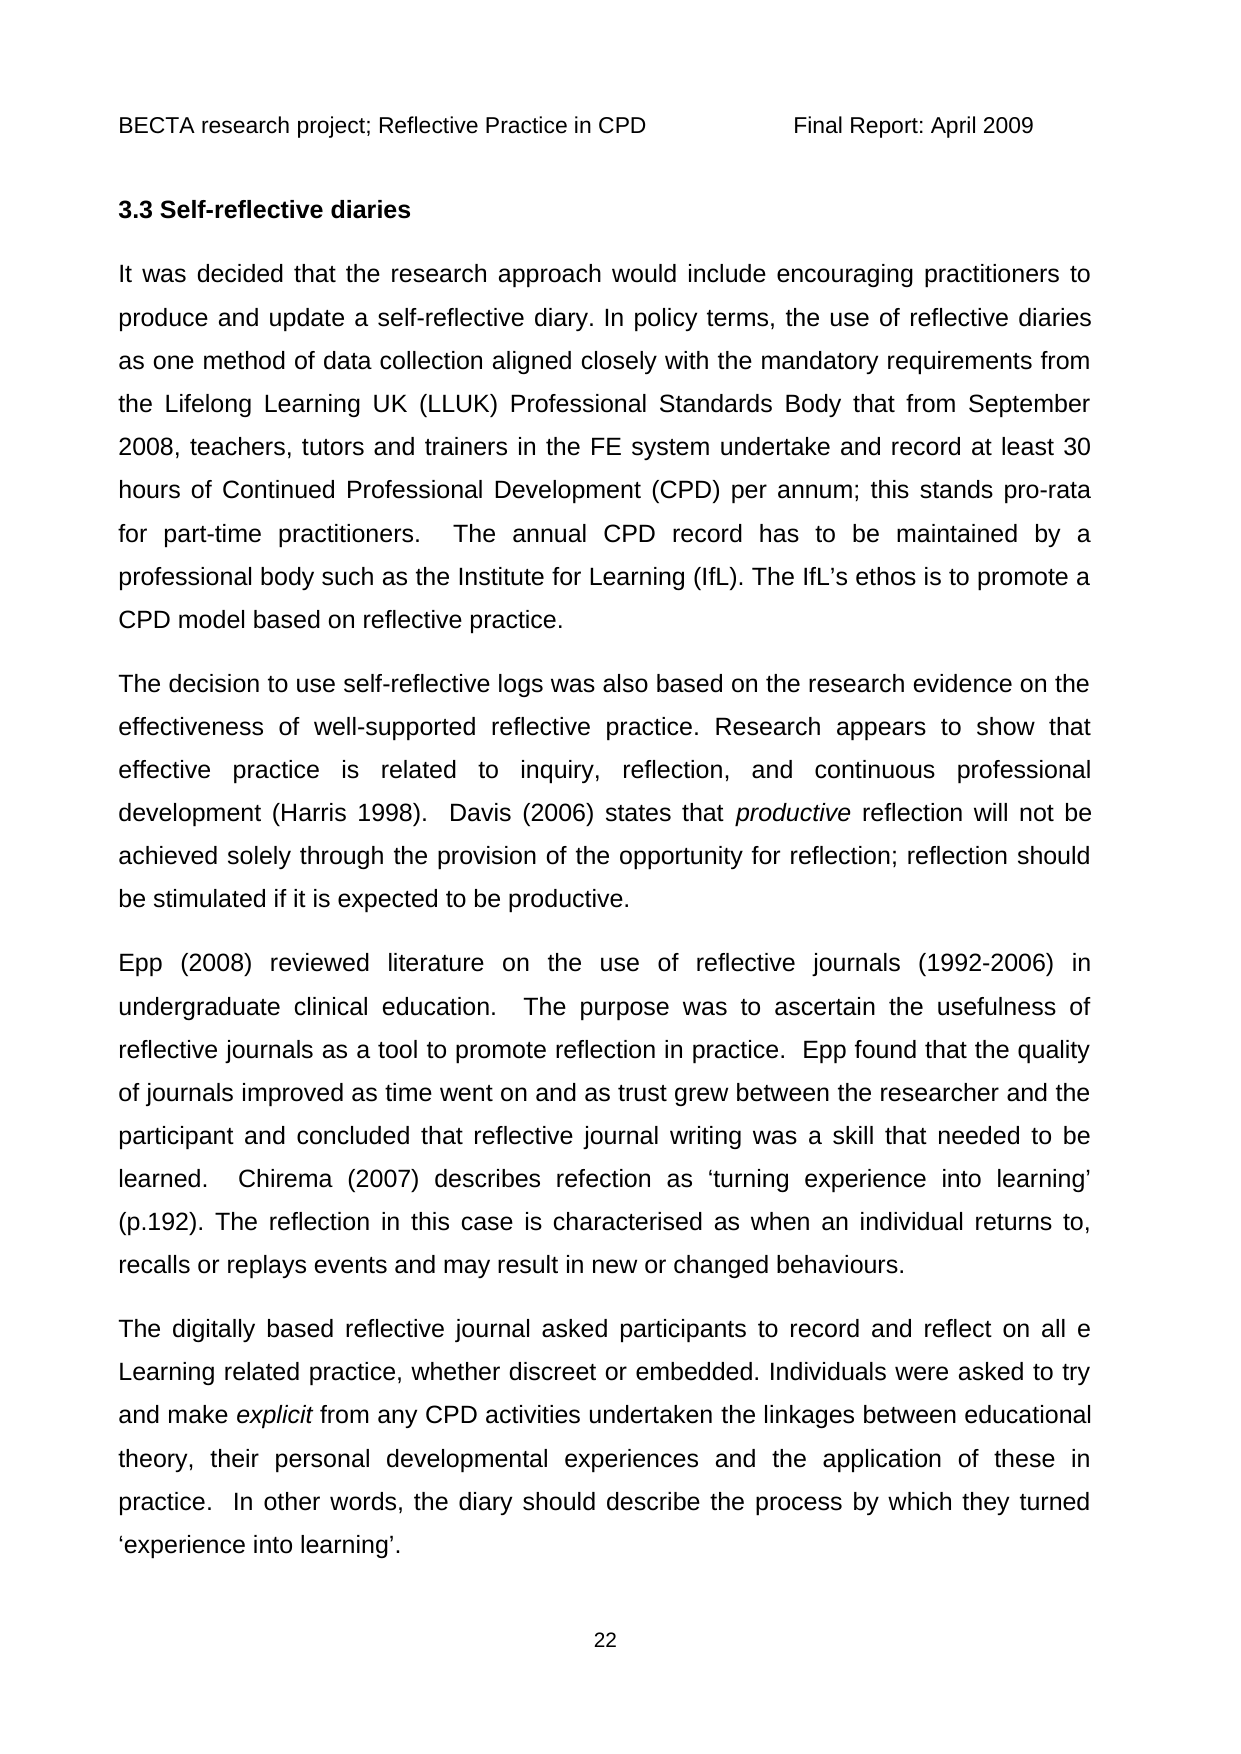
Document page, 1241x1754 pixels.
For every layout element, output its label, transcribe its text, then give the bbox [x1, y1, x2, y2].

text The digitally based reflective journal asked participants to record and reflect on all e Learning related practice, whether discreet or embedded. Individuals were asked to try and make explicit from any CPD activities undertaken the linkages between educational theory, their personal developmental experiences and the application of these in practice. In other words, the diary should describe the process by which they turned ‘experience into learning’. [118, 1314, 1092, 1558]
text The decision to use self-reflective logs was also based on the research evidence on the effectiveness of well-supported reflective practice. Research appears to show that effective practice is related to inquiry, reflection, and continuous professional development (Harris 1998). (2006) states that productive reflection will not be achieved solely through the provision of the opportunity for reflection; reflection should be stimulated if it is expected to be productive. [118, 669, 1092, 913]
text 3.3 Self-reflective diaries [118, 195, 1092, 224]
text Epp (2008) reviewed literature on the use of reflective journals (1992-2006) in undergraduate clinical education. The purpose was to ascertain the usefulness of reflective journals as a tool to promote reflection in practice. Epp found that the quality of journals improved as time went on and as trust grew between the researcher and the participant and concluded that reflective journal writing was a skill that needed to be learned. Chirema (2007) describes refection as ‘turning experience into learning’ (p.192). The reflection in this case is characterised as when an individual returns to, recalls or replays events and may result in new or changed behaviours. [118, 948, 1092, 1279]
text It was decided that the research approach would include encouraging practitioners to produce and update a self-reflective diary. In policy terms, the use of reflective diaries as one method of data collection aligned closely with the mandatory requirements from the Lifelong Learning UK (LLUK) Professional Standards Body that from September 2008, teachers, tutors and trainers in the FE system undertake and record at least 30 hours of Continued Professional Development (CPD) per annum; this stands pro-rata for part-time practitioners. The annual CPD record has to be maintained by a professional body such as the Institute for Learning (IfL). The IfL’s ethos is to promote a CPD model based on reflective practice. [118, 259, 1092, 633]
